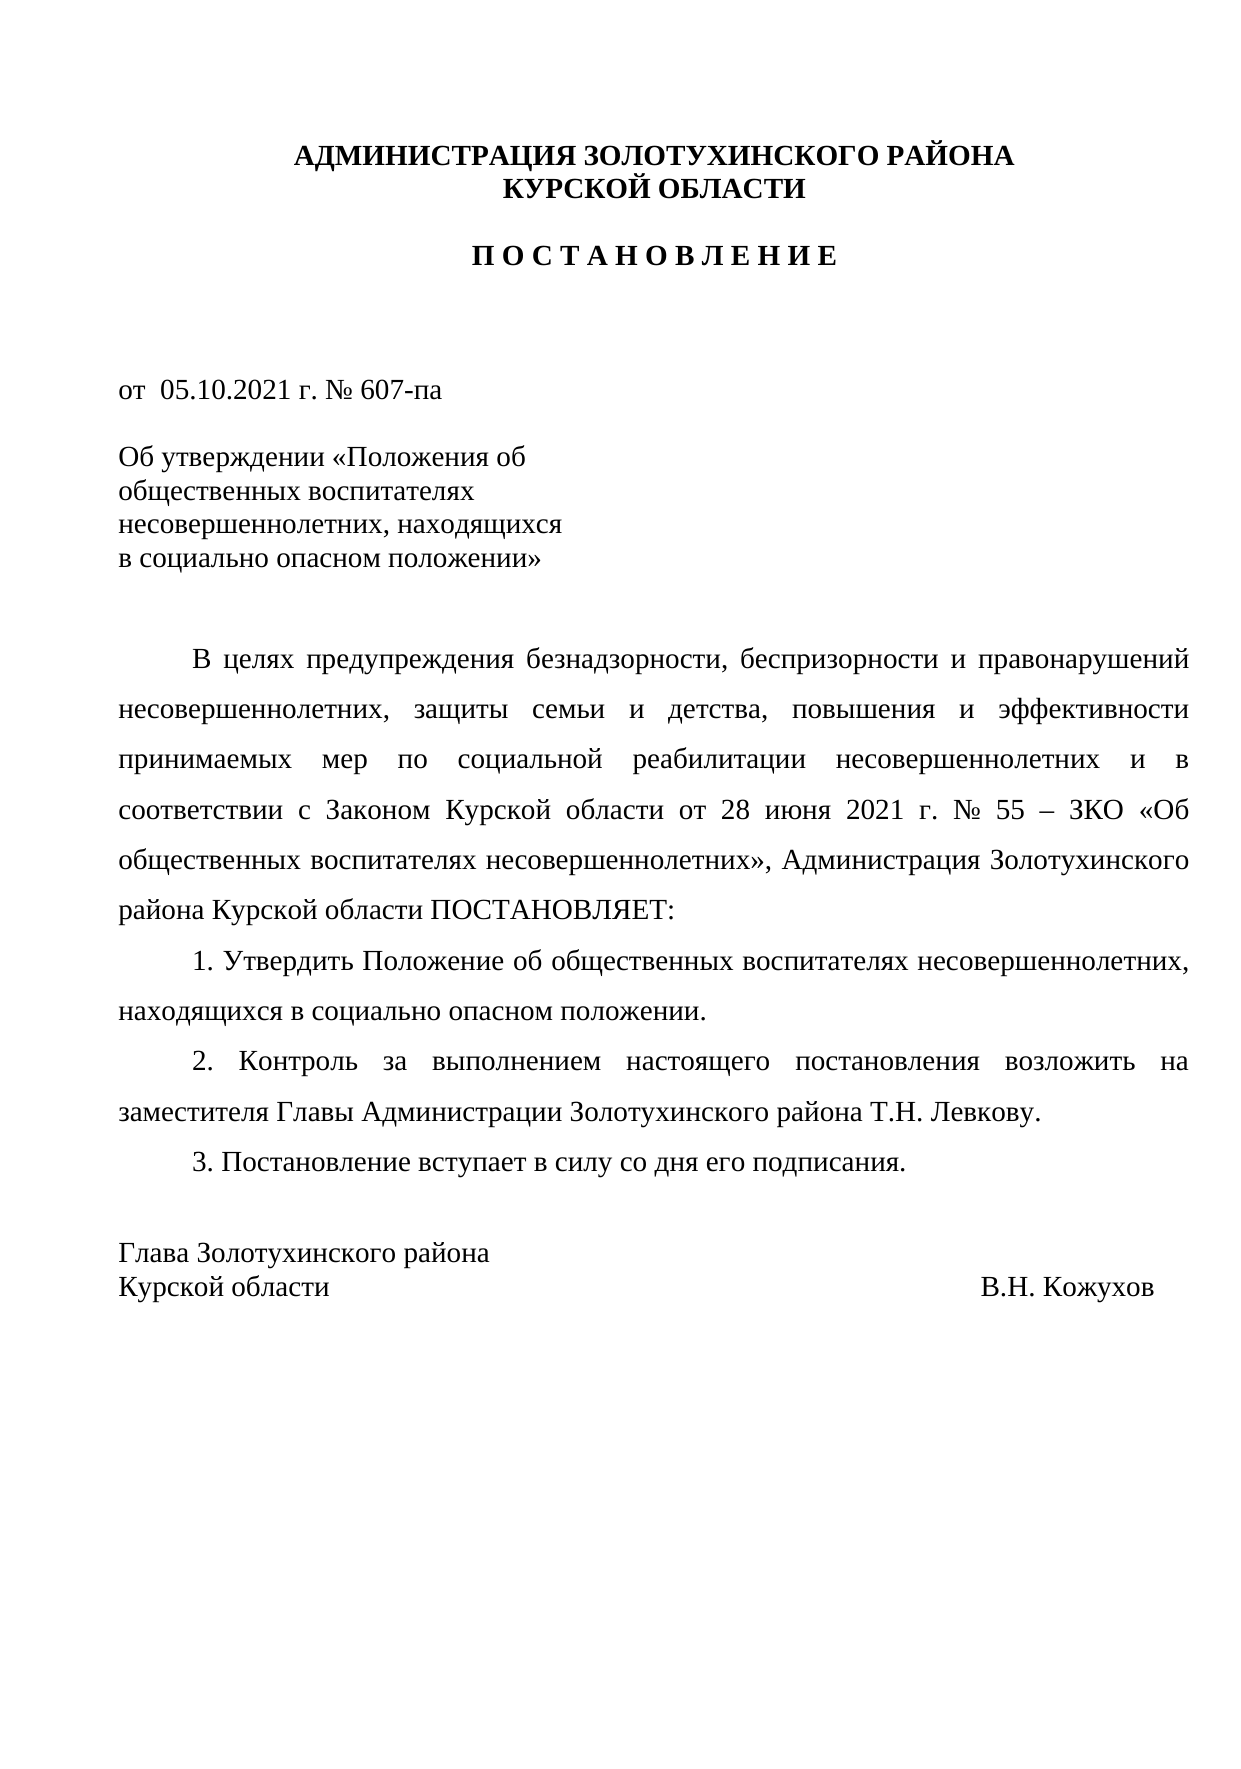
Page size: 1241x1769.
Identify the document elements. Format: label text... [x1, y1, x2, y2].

text от 05.10.2021 г. № 607-па [118, 372, 1190, 406]
text общественных воспитателях [118, 473, 1190, 507]
title КУРСКОЙ ОБЛАСТИ [118, 171, 1190, 205]
text Глава Золотухинского района [118, 1235, 1190, 1269]
title АДМИНИСТРАЦИЯ ЗОЛОТУХИНСКОГО РАЙОНА [118, 138, 1190, 171]
title П О С Т А Н О В Л Е Н И Е [118, 238, 1190, 272]
text 3. Постановление вступает в силу со дня его подписания. [118, 1144, 1190, 1177]
text в социально опасном положении» [118, 540, 1190, 574]
text В целях предупреждения безнадзорности, беспризорности и правонарушений несовершеннолетних, защиты семьи и детства, повышения и эффективности принимаемых мер по социальной реабилитации несовершеннолетних и в соответствии с Законом Курской области от 28 июня 2021 г. № 55 – ЗКО «Об общественных воспитателях несовершеннолетних», Администрация Золотухинского района Курской области ПОСТАНОВЛЯЕТ: [118, 641, 1190, 926]
text Курской области В.Н. Кожухов [118, 1269, 1190, 1302]
text 2. Контроль за выполнением настоящего постановления возложить на заместителя Главы Администрации Золотухинского района Т.Н. Левкову. [118, 1043, 1190, 1127]
text несовершеннолетних, находящихся [118, 507, 1190, 540]
text Об утверждении «Положения об [118, 439, 1190, 473]
text 1. Утвердить Положение об общественных воспитателях несовершеннолетних, находящихся в социально опасном положении. [118, 943, 1190, 1027]
